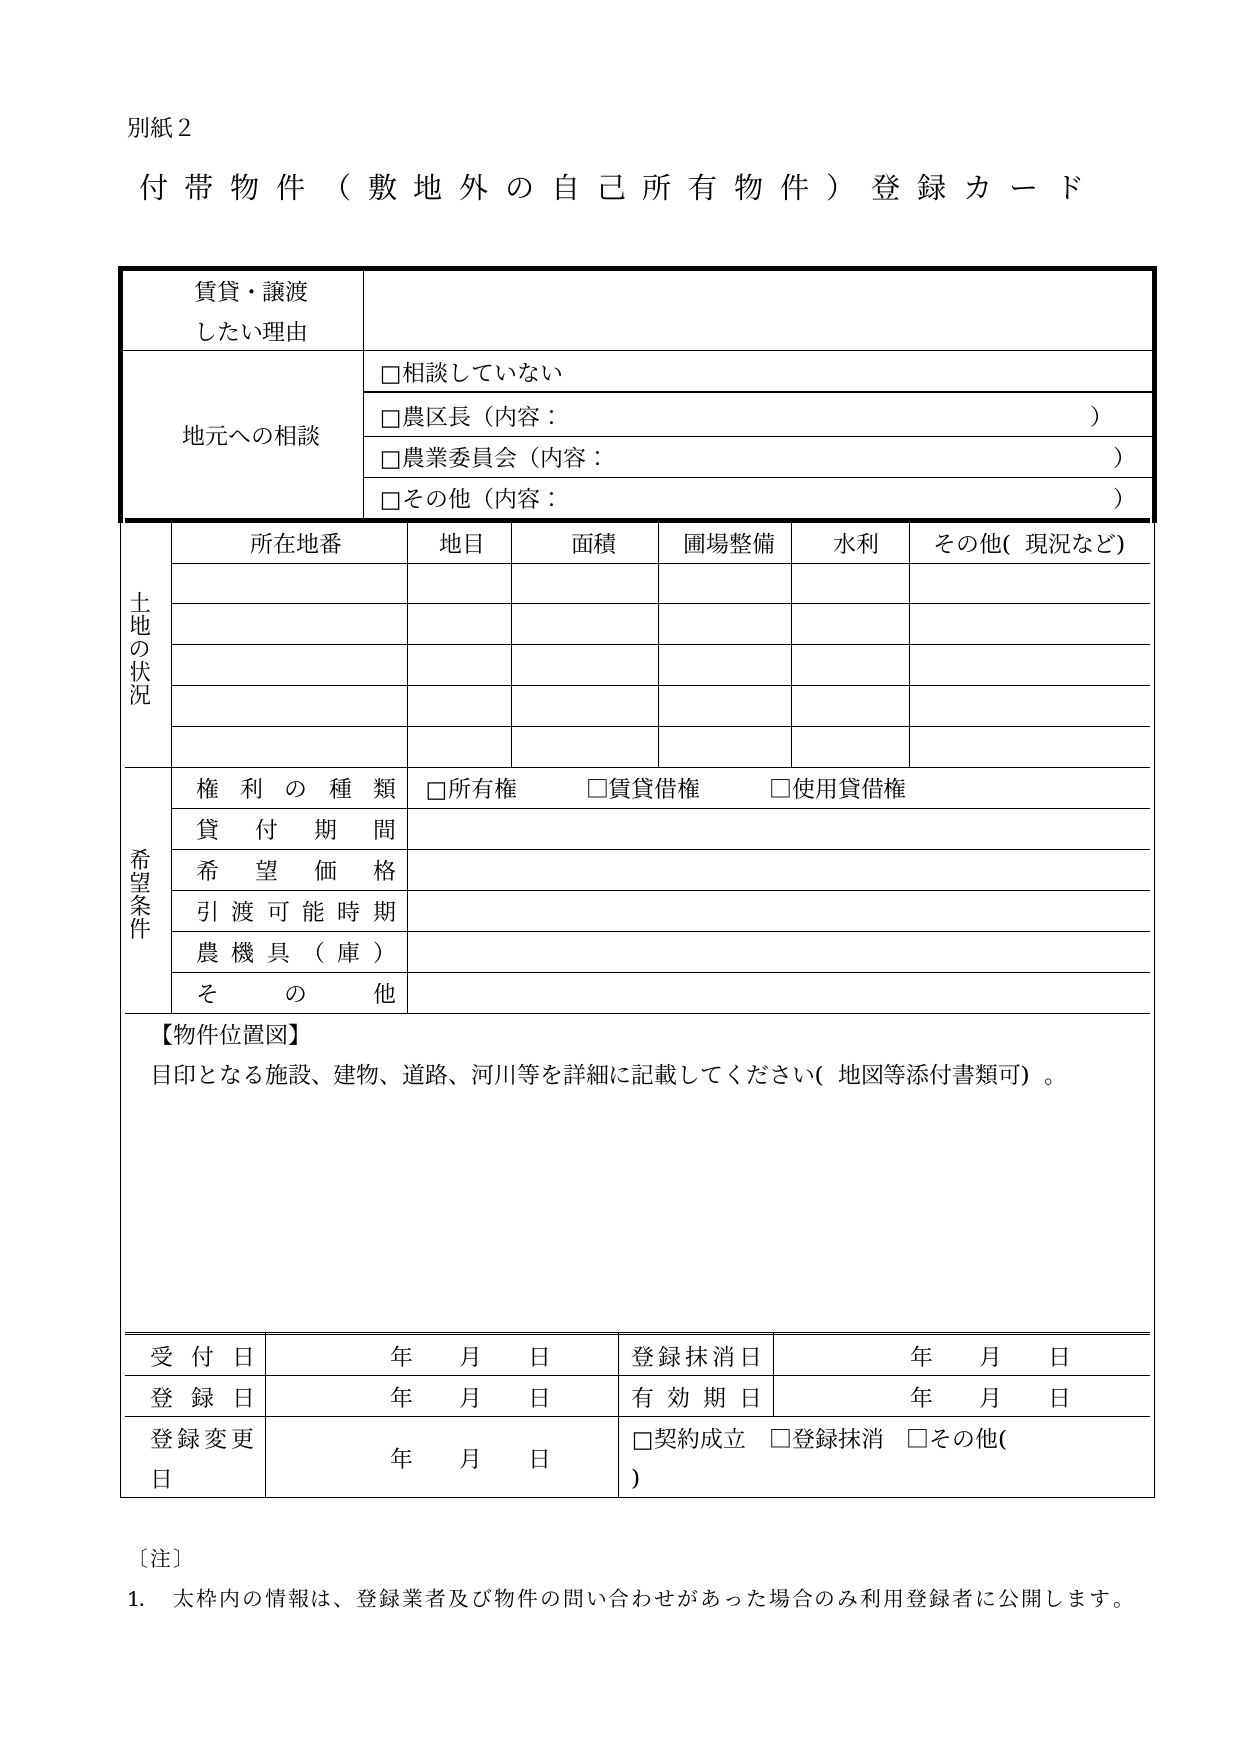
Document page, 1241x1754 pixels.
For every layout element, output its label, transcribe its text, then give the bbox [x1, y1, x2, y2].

table_cell [910, 644, 1154, 685]
table_cell 年 月 日 [774, 1332, 1154, 1375]
table_cell [792, 564, 909, 603]
table_cell 年 月 日 [774, 1375, 1154, 1416]
table_cell [659, 727, 791, 767]
table_cell [408, 972, 1154, 1013]
table_header [364, 271, 1152, 350]
table_cell 農機具（庫） [172, 932, 407, 972]
table_cell [408, 931, 1154, 972]
table_cell [408, 564, 511, 603]
text 〔注〕 [127, 1537, 1113, 1577]
table_cell □その他（内容： ） [364, 478, 1152, 518]
table_cell [792, 727, 909, 767]
table_cell 圃場整備 [659, 523, 791, 562]
table_cell [910, 726, 1154, 767]
table_cell [172, 564, 407, 603]
table_cell [408, 604, 511, 644]
table_cell [910, 603, 1154, 644]
table_cell 年 月 日 [266, 1335, 618, 1375]
table_cell [659, 686, 791, 726]
table_cell [659, 564, 791, 603]
table_header 賃貸・譲渡 したい理由 [123, 271, 363, 350]
table_cell 所在地番 [172, 523, 407, 562]
table_cell 地目 [408, 523, 511, 562]
table_cell 登録抹消日 [619, 1335, 773, 1375]
table_cell [512, 727, 658, 767]
table_cell [512, 604, 658, 644]
table_cell [172, 727, 407, 767]
table_cell 受付日 [121, 1332, 265, 1375]
list 太枠内の情報は、登録業者及び物件の問い合わせがあった場合のみ利用登録者に公開します。 [127, 1577, 1113, 1617]
table_cell [408, 808, 1154, 849]
table_cell 地元への相談 [123, 351, 363, 518]
table_cell 【物件位置図】 目印となる施設、建物、道路、河川等を詳細に記載してください(地図等添付書類可)。 [121, 1013, 1154, 1332]
table_cell □農区長（内容： ） [364, 393, 1152, 436]
table_cell [172, 645, 407, 685]
table_cell [172, 686, 407, 726]
table_cell [512, 645, 658, 685]
table_cell □契約成立 □登録抹消 □その他( ) [619, 1416, 1154, 1497]
table_cell 希望条件 [121, 767, 171, 1013]
table_cell [792, 645, 909, 685]
table_cell [792, 604, 909, 644]
table_cell 面積 [512, 523, 658, 562]
table_cell □相談していない [364, 351, 1152, 391]
table_cell 土地の状況 [121, 518, 171, 767]
table_cell 有効期日 [619, 1376, 773, 1416]
table_cell 年 月 日 [266, 1417, 618, 1497]
table_cell [512, 686, 658, 726]
table_cell [408, 849, 1154, 890]
table_cell □所有権 □賃貸借権 □使用貸借権 [408, 767, 1154, 808]
table_cell [172, 604, 407, 644]
text 付帯物件（敷地外の自己所有物件）登録カード [127, 146, 1113, 226]
table_cell 水利 [792, 523, 909, 562]
table_cell その他(現況など) [910, 518, 1154, 562]
table_cell その他 [172, 973, 407, 1013]
table_cell □農業委員会（内容： ） [364, 437, 1152, 477]
text 別紙２ [127, 106, 1113, 146]
table_cell [659, 604, 791, 644]
table_cell 引渡可能時期 [172, 891, 407, 931]
table_cell 貸付期間 [172, 809, 407, 849]
table_cell [910, 563, 1154, 603]
table_cell [408, 890, 1154, 931]
table_cell [408, 686, 511, 726]
table_cell 年 月 日 [266, 1376, 618, 1416]
table_cell [408, 645, 511, 685]
table_cell 権利の種類 [172, 768, 407, 808]
table_cell 登録変更日 [121, 1416, 265, 1497]
table_cell [659, 645, 791, 685]
table_cell [512, 564, 658, 603]
table_cell [792, 686, 909, 726]
table_cell 希望価格 [172, 850, 407, 890]
table_cell [408, 727, 511, 767]
table_cell 登録日 [121, 1375, 265, 1416]
table_cell [910, 685, 1154, 726]
